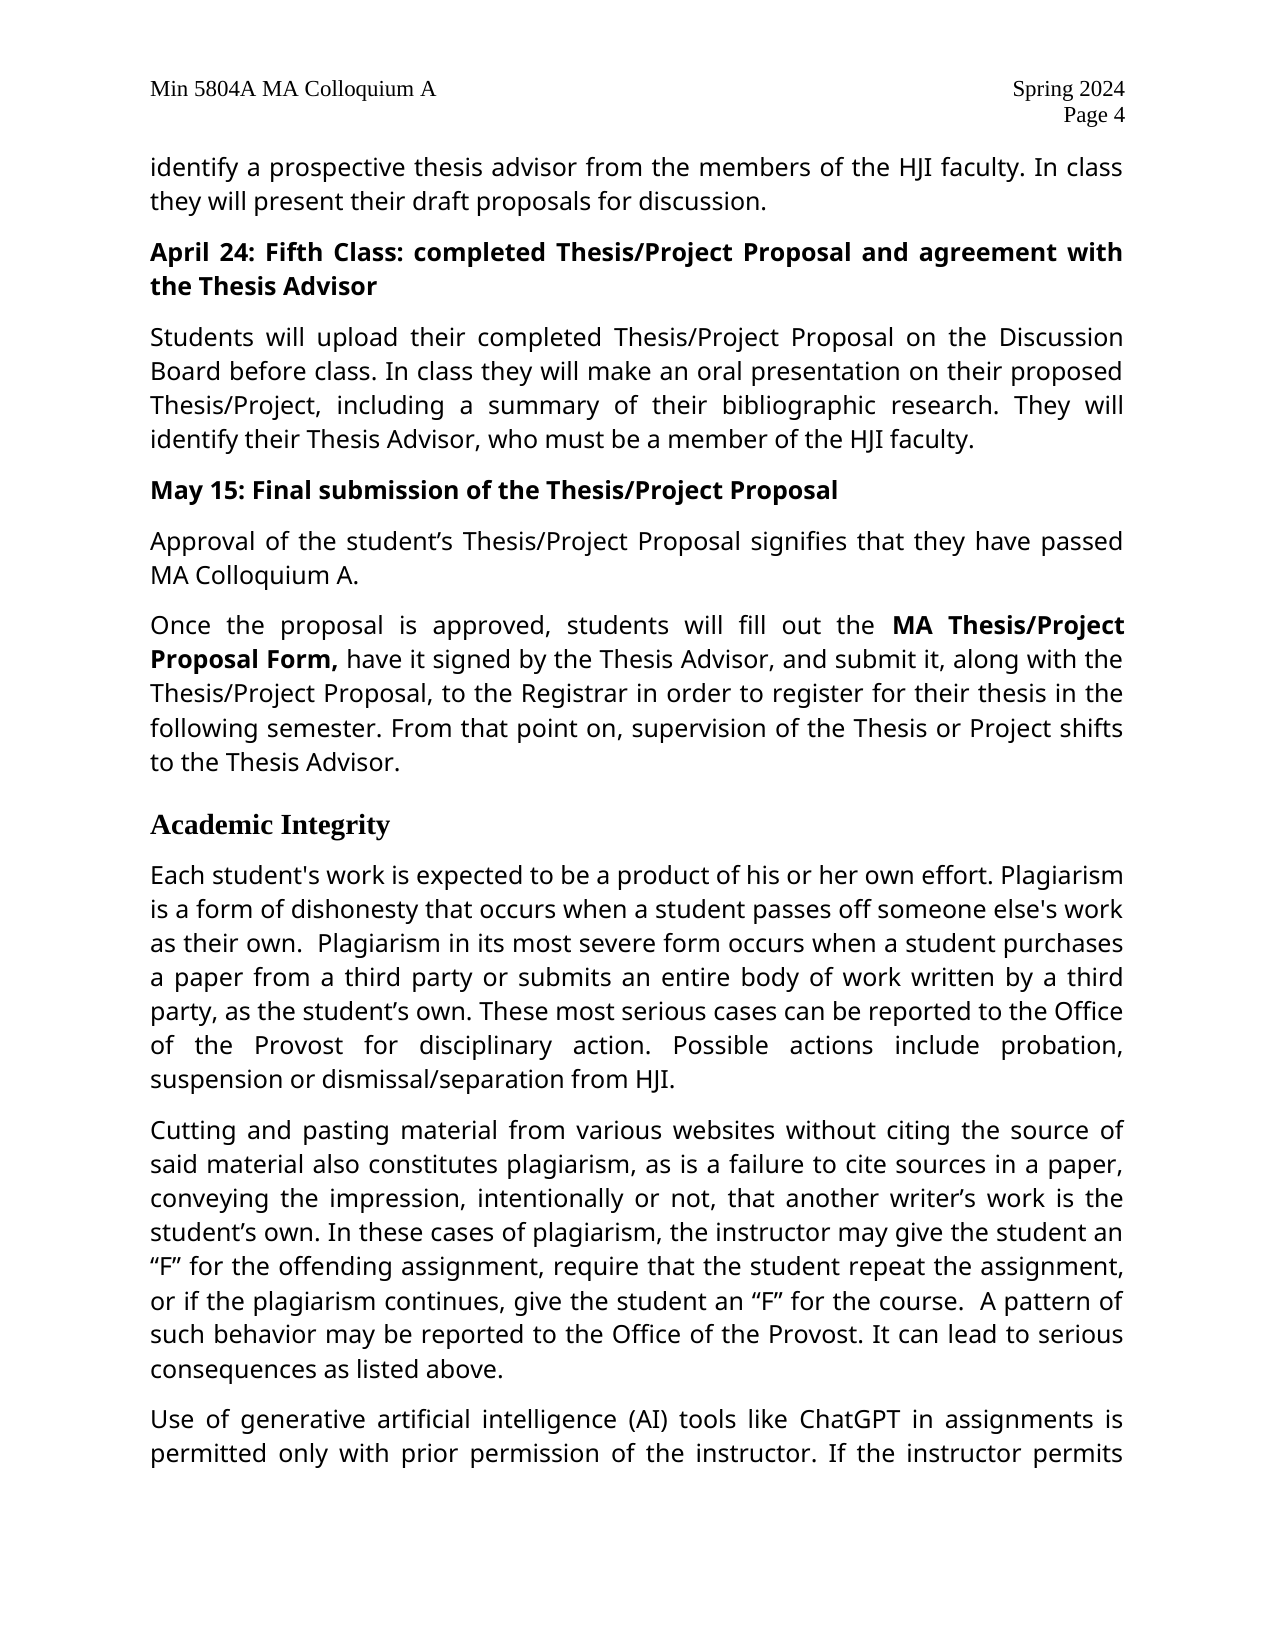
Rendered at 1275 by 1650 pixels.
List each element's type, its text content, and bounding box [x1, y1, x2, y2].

text Cutting and pasting material from various websites without citing the source of said material also constitutes plagiarism, as is a failure to cite sources in a paper, conveying the impression, intentionally or not, that another writer’s work is the student’s own. In these cases of plagiarism, the instructor may give the student an “F” for the offending assignment, require that the student repeat the assignment, or if the plagiarism continues, give the student an “F” for the course. A pattern of such behavior may be reported to the Office of the Provost. It can lead to serious consequences as listed above. [150, 1113, 1125, 1385]
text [150, 1402, 1125, 1470]
text Once the proposal is approved, students will fill out the MA Thesis/Project Proposal Form, have it signed by the Thesis Advisor, and submit it, along with the Thesis/Project Proposal, to the Registrar in order to register for their thesis in the following semester. From that point on, supervision of the Thesis or Project shifts to the Thesis Advisor. [150, 608, 1125, 778]
subtitle Academic Integrity [150, 807, 1125, 841]
text Each student's work is expected to be a product of his or her own effort. Plagiarism is a form of dishonesty that occurs when a student passes off someone else's work as their own. Plagiarism in its most severe form occurs when a student purchases a paper from a third party or submits an entire body of work written by a third party, as the student’s own. These most serious cases can be reported to the Office of the Provost for disciplinary action. Possible actions include probation, suspension or dismissal/separation from HJI. [150, 858, 1125, 1096]
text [150, 150, 1125, 218]
text April 24: Fifth Class: completed Thesis/Project Proposal and agreement with the Thesis Advisor [150, 235, 1125, 303]
text Approval of the student’s Thesis/Project Proposal signifies that they have passed MA Colloquium A. [150, 523, 1125, 591]
text May 15: Final submission of the Thesis/Project Proposal [150, 472, 1125, 507]
text Students will upload their completed Thesis/Project Proposal on the Discussion Board before class. In class they will make an oral presentation on their proposed Thesis/Project, including a summary of their bibliographic research. They will identify their Thesis Advisor, who must be a member of the HJI faculty. [150, 319, 1125, 456]
